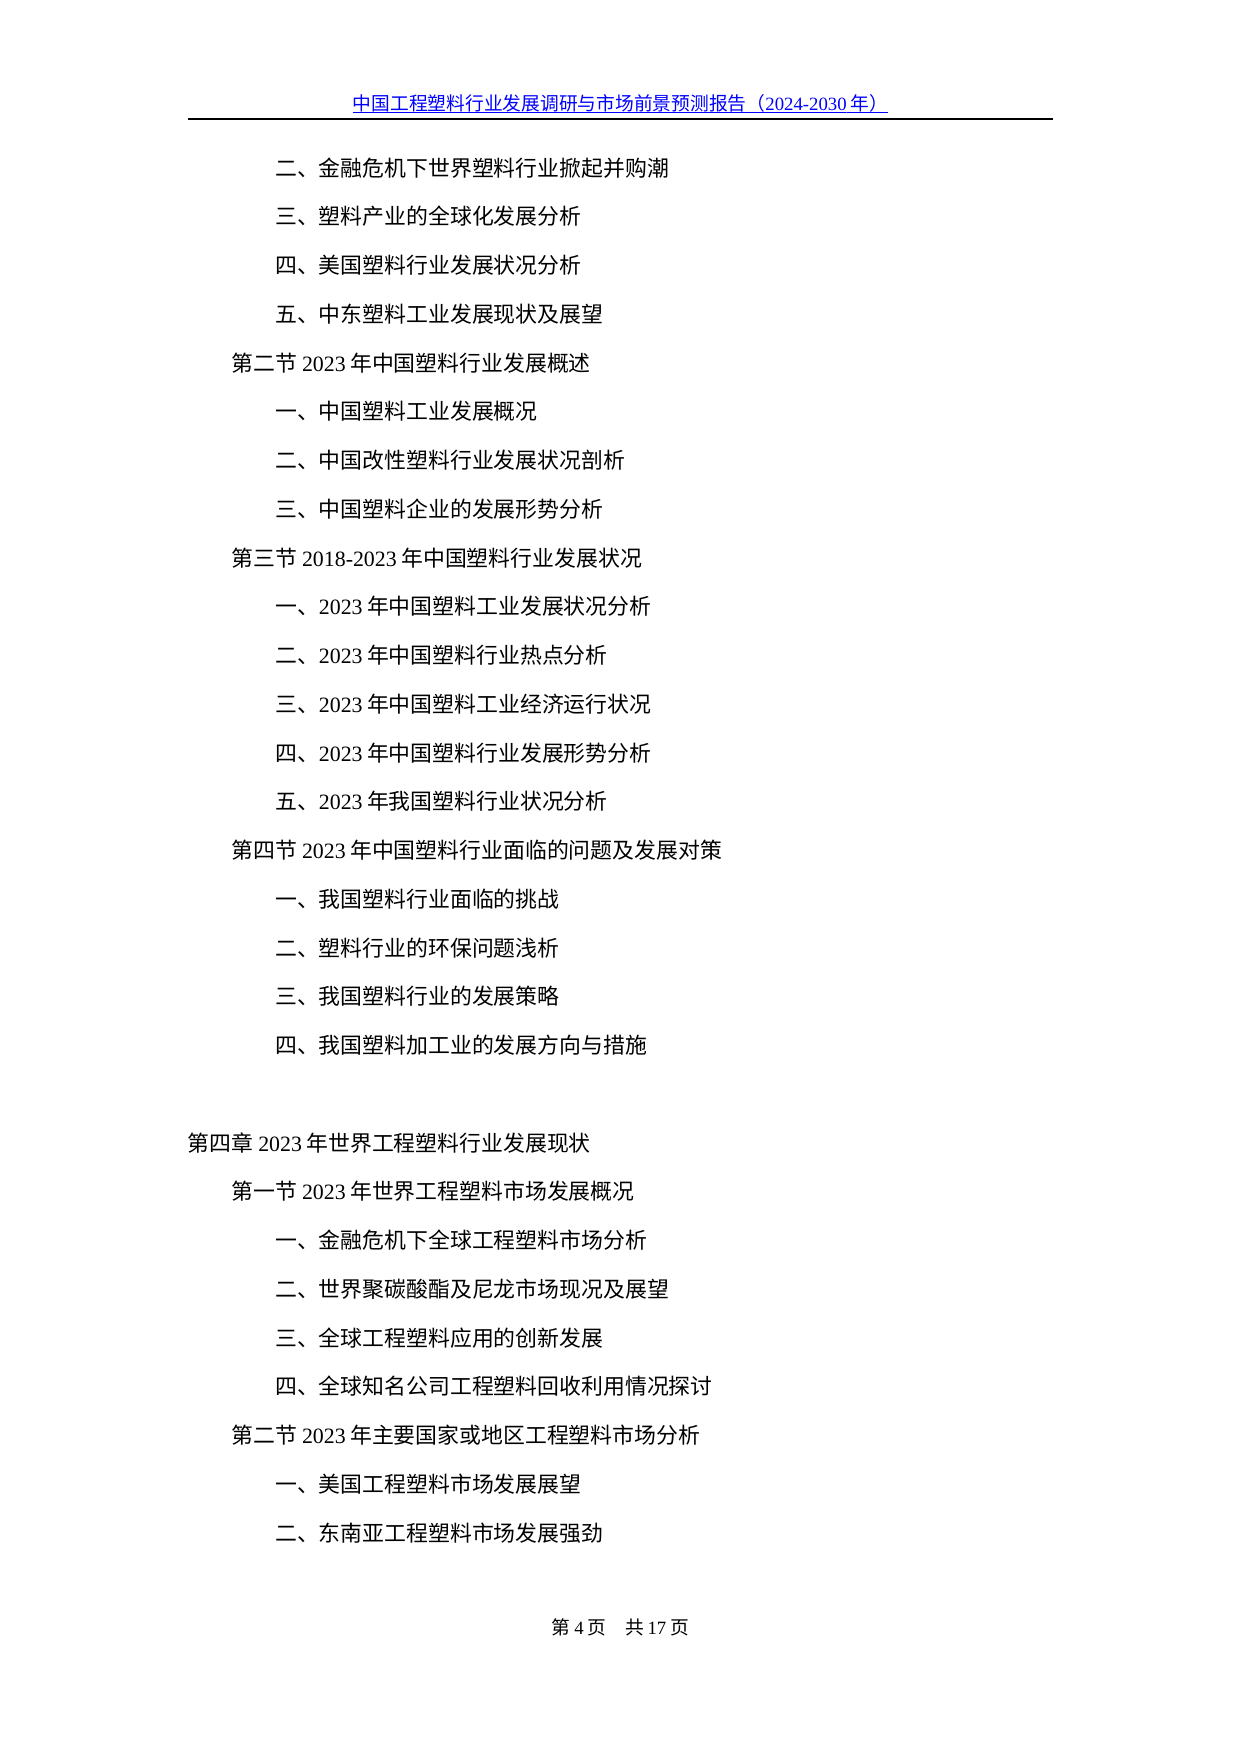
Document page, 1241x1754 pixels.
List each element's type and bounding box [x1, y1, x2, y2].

text [187, 150, 1053, 1548]
